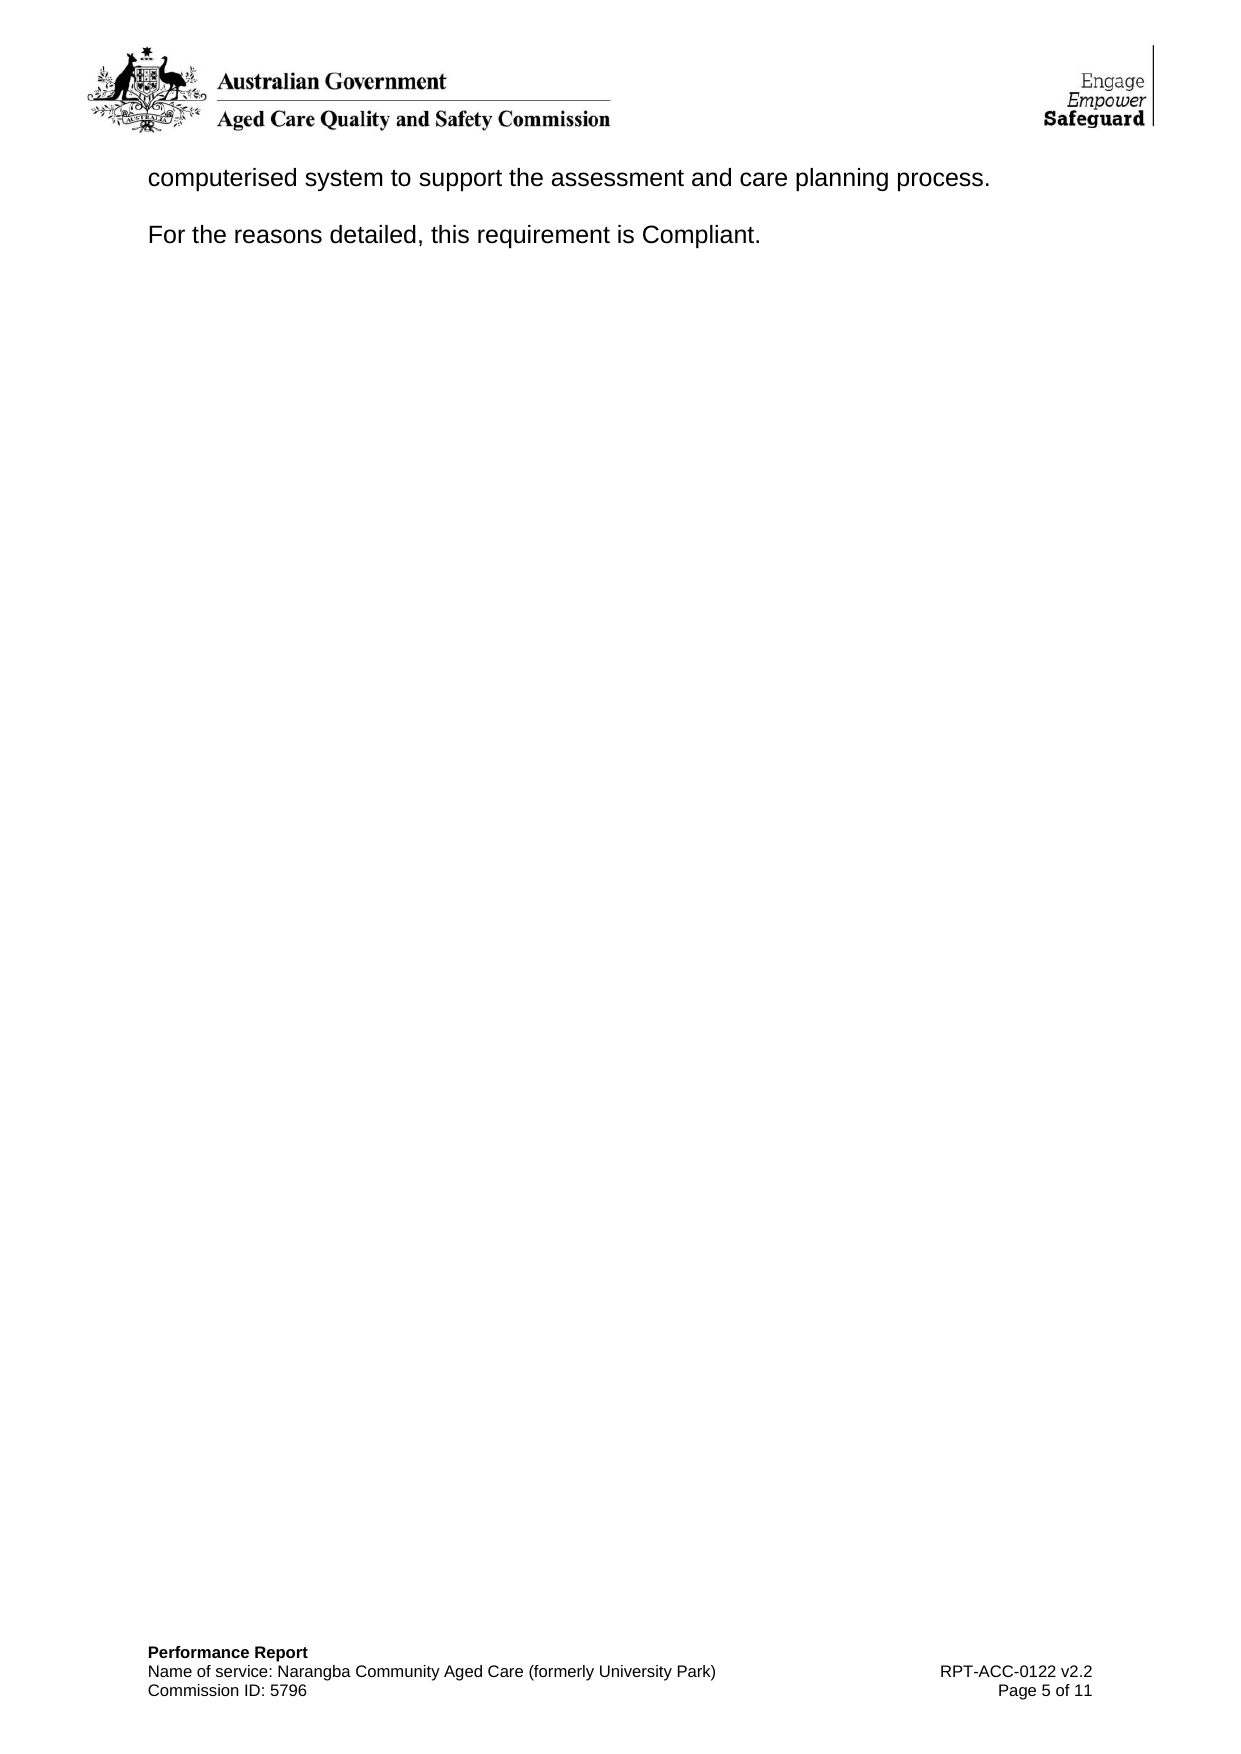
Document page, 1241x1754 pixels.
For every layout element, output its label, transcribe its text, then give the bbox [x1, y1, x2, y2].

text For the reasons detailed, this requirement is Compliant. [148, 221, 1092, 249]
picture [1, 0, 1241, 154]
